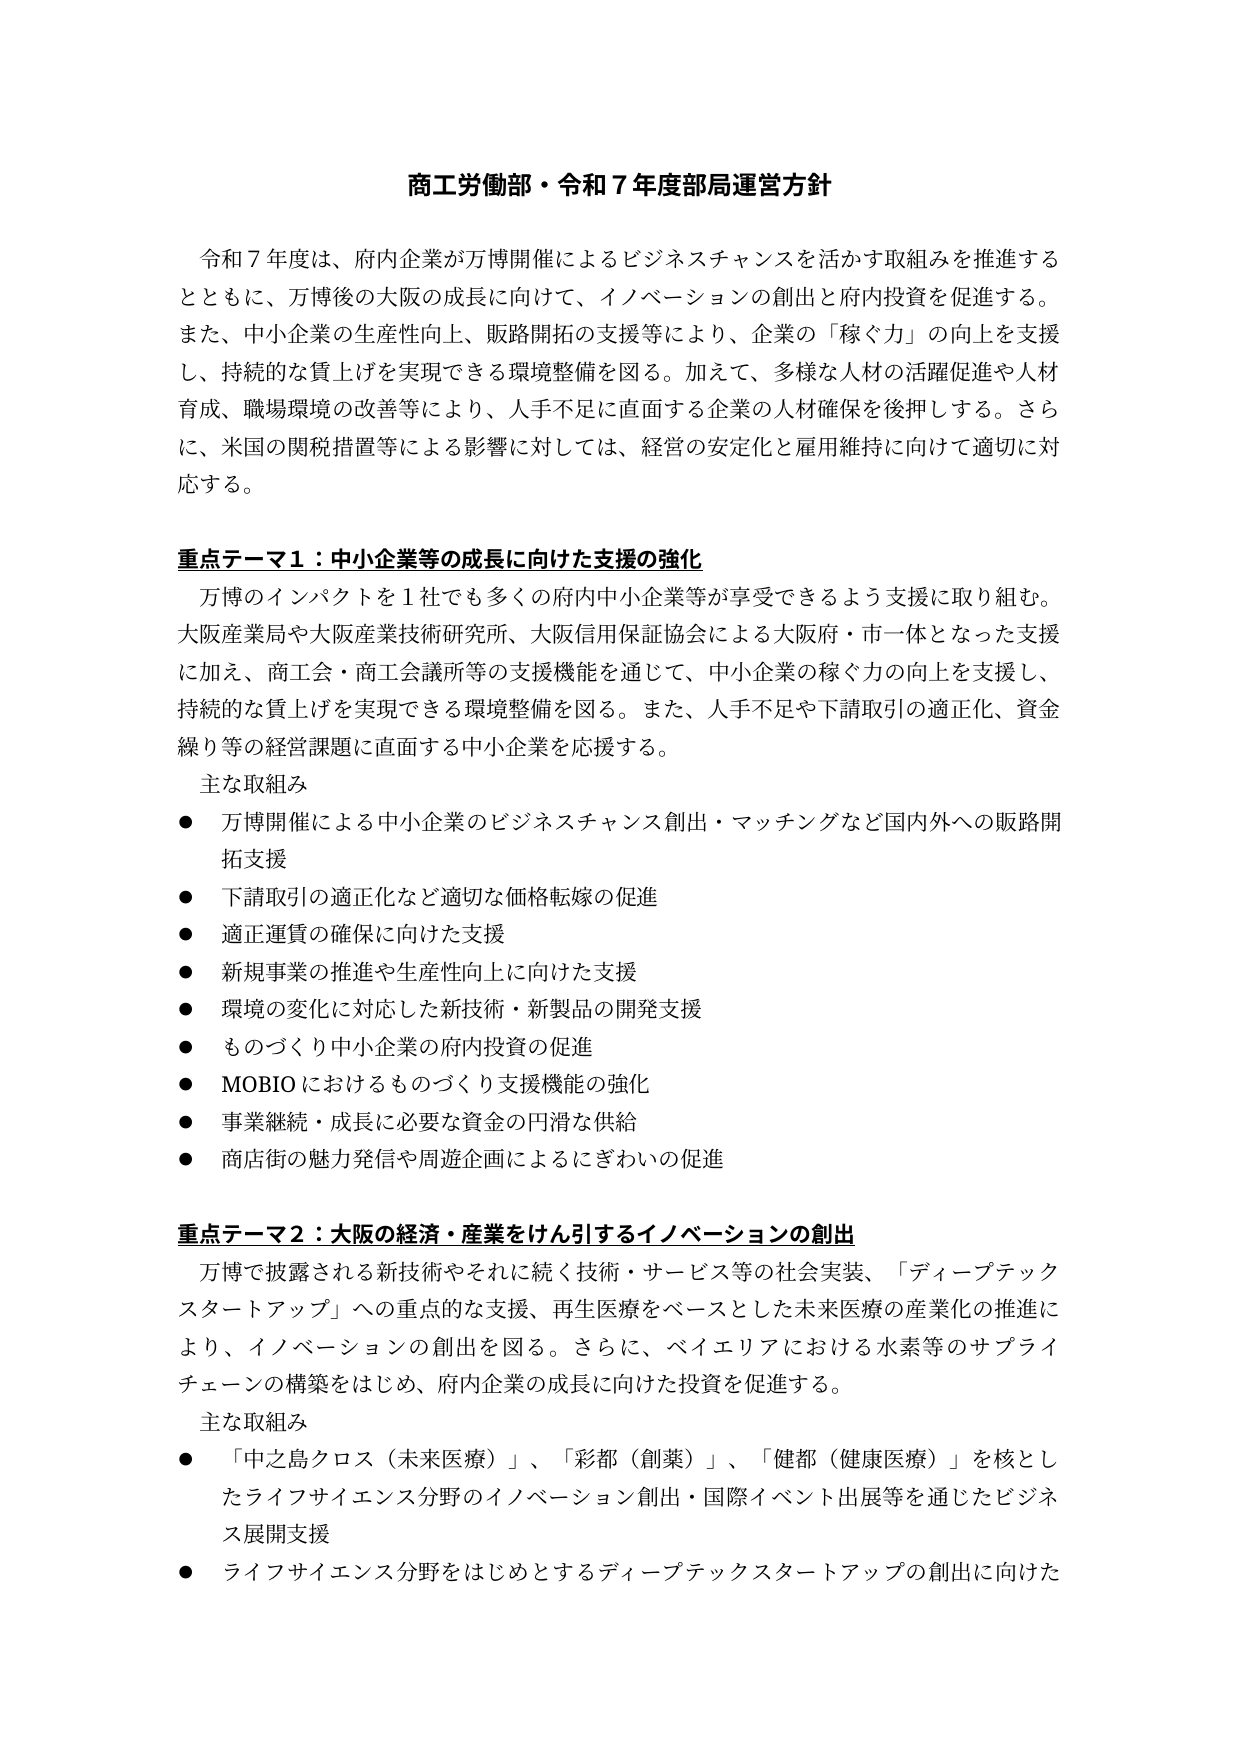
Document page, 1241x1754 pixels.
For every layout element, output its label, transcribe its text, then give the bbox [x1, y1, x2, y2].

text 令和７年度は、府内企業が万博開催によるビジネスチャンスを活かす取組みを推進するとともに、万博後の大阪の成長に向けて、イノベーションの創出と府内投資を促進する。また、中小企業の生産性向上、販路開拓の支援等により、企業の「稼ぐ力」の向上を支援し、持続的な賃上げを実現できる環境整備を図る。加えて、多様な人材の活躍促進や人材育成、職場環境の改善等により、人手不足に直面する企業の人材確保を後押しする。さらに、米国の関税措置等による影響に対しては、経営の安定化と雇用維持に向けて適切に対応する。 [177, 239, 1063, 502]
list 下請取引の適正化など適切な価格転嫁の促進 [177, 877, 1063, 914]
text 万博で披露される新技術やそれに続く技術・サービス等の社会実装、「ディープテックスタートアップ」への重点的な支援、再生医療をベースとした未来医療の産業化の推進により、イノベーションの創出を図る。さらに、ベイエリアにおける水素等のサプライチェーンの構築をはじめ、府内企業の成長に向けた投資を促進する。 [177, 1252, 1063, 1402]
text 主な取組み [177, 1402, 1063, 1439]
list 環境の変化に対応した新技術・新製品の開発支援 [177, 989, 1063, 1027]
text 主な取組み [177, 764, 1063, 802]
text 重点テーマ１：中小企業等の成長に向けた支援の強化 [177, 539, 1063, 577]
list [177, 1552, 1063, 1589]
list 商店街の魅力発信や周遊企画によるにぎわいの促進 [177, 1139, 1063, 1177]
text 商工労働部・令和７年度部局運営方針 [177, 164, 1063, 202]
list 万博開催による中小企業のビジネスチャンス創出・マッチングなど国内外への販路開拓支援 [177, 802, 1063, 877]
list 新規事業の推進や生産性向上に向けた支援 [177, 952, 1063, 989]
list 「中之島クロス（未来医療）」、「彩都（創薬）」、「健都（健康医療）」を核としたライフサイエンス分野のイノベーション創出・国際イベント出展等を通じたビジネス展開支援 [177, 1439, 1063, 1552]
list 事業継続・成長に必要な資金の円滑な供給 [177, 1102, 1063, 1139]
list MOBIOにおけるものづくり支援機能の強化 [177, 1064, 1063, 1102]
text 万博のインパクトを１社でも多くの府内中小企業等が享受できるよう支援に取り組む。大阪産業局や大阪産業技術研究所、大阪信用保証協会による大阪府・市一体となった支援に加え、商工会・商工会議所等の支援機能を通じて、中小企業の稼ぐ力の向上を支援し、持続的な賃上げを実現できる環境整備を図る。また、人手不足や下請取引の適正化、資金繰り等の経営課題に直面する中小企業を応援する。 [177, 577, 1063, 764]
list 適正運賃の確保に向けた支援 [177, 914, 1063, 952]
text 重点テーマ２：大阪の経済・産業をけん引するイノベーションの創出 [177, 1214, 1063, 1252]
list ものづくり中小企業の府内投資の促進 [177, 1027, 1063, 1064]
